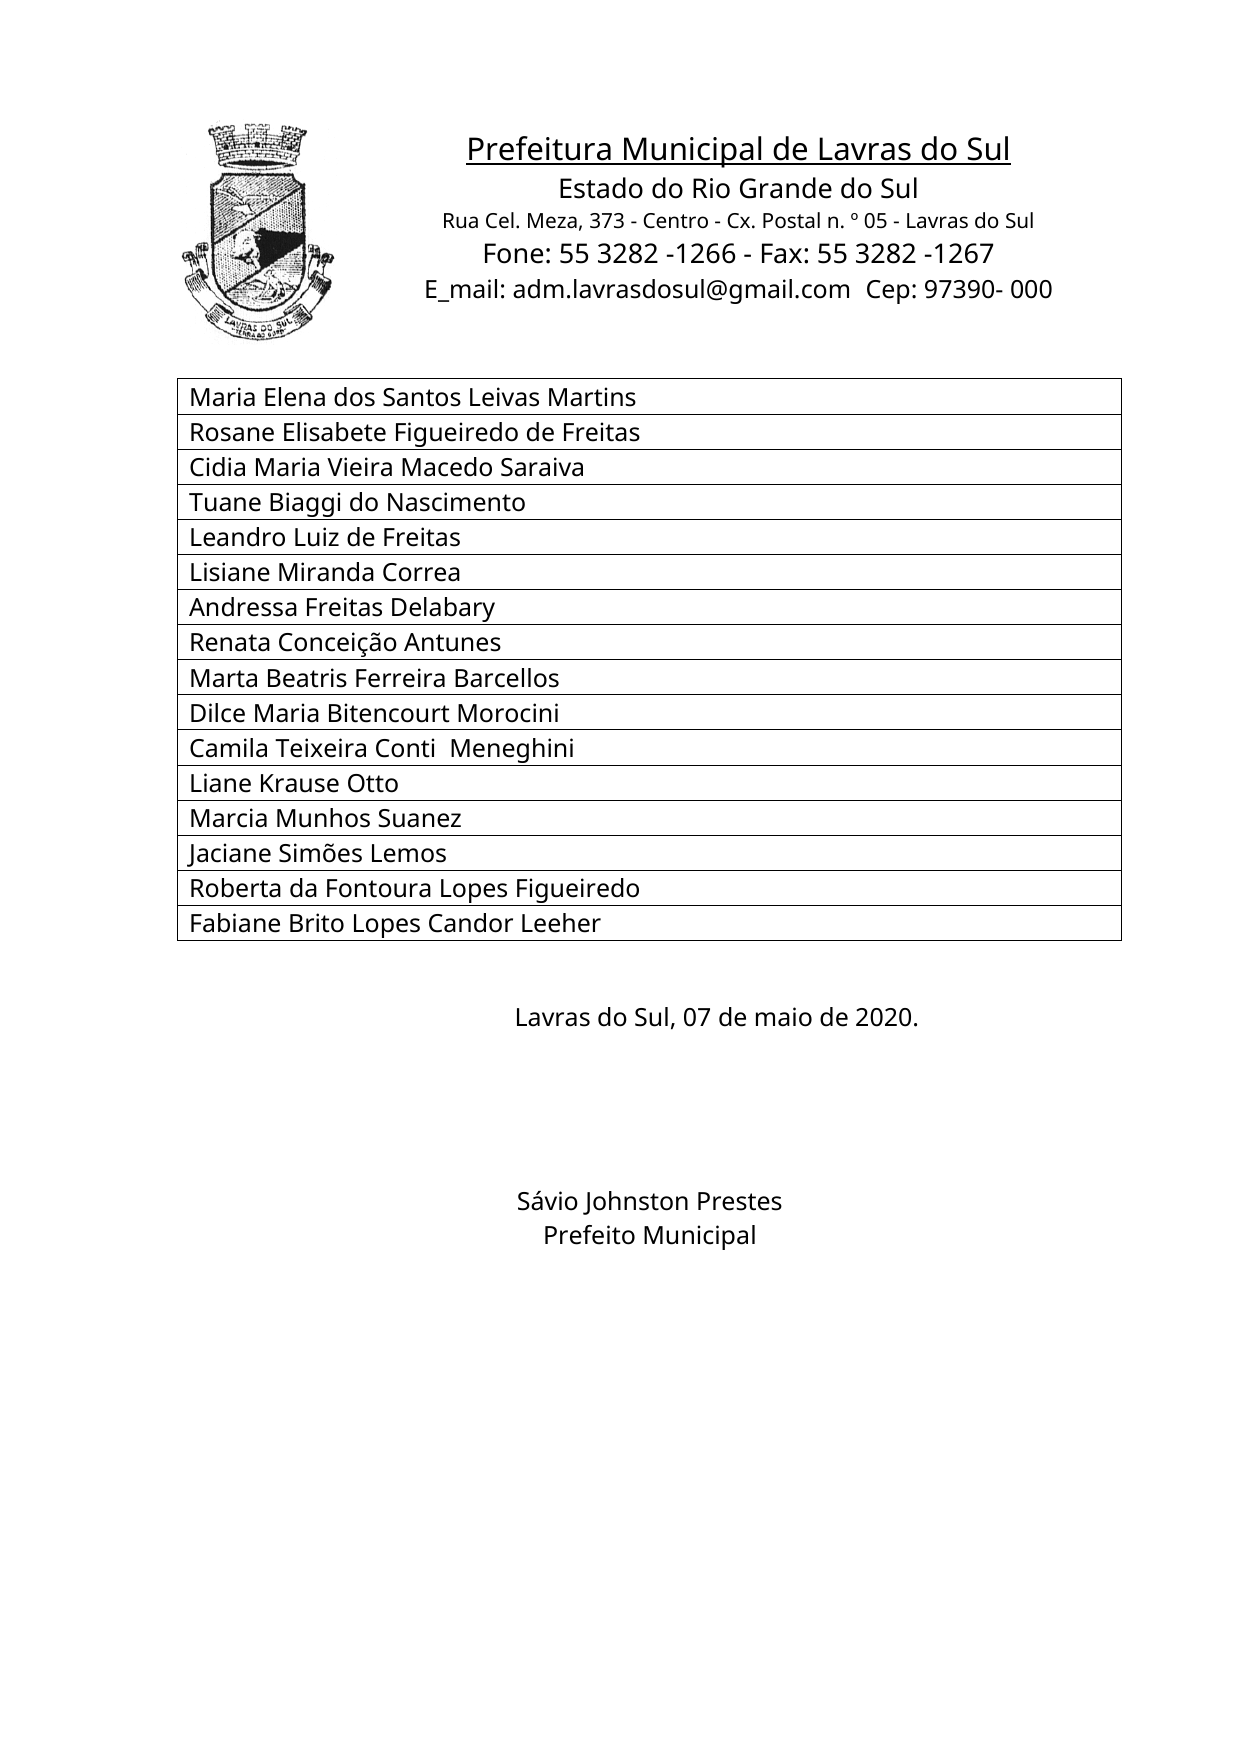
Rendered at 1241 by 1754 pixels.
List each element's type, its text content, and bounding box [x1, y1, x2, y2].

table_cell Camila Teixeira Conti Meneghini [178, 730, 1121, 764]
table_cell Andressa Freitas Delabary [178, 590, 1121, 624]
table_cell Jaciane Simões Lemos [178, 836, 1121, 870]
table_cell Lisiane Miranda Correa [178, 555, 1121, 589]
table_cell Roberta da Fontoura Lopes Figueiredo [178, 871, 1121, 905]
table_cell Leandro Luiz de Freitas [178, 520, 1121, 554]
text Sávio Johnston Prestes [177, 1183, 1122, 1218]
table_header Maria Elena dos Santos Leivas Martins [178, 379, 1121, 413]
table_cell Marta Beatris Ferreira Barcellos [178, 660, 1121, 694]
table_cell Cidia Maria Vieira Macedo Saraiva [178, 450, 1121, 484]
text Lavras do Sul, 07 de maio de 2020. [177, 999, 1122, 1033]
picture [177, 118, 339, 345]
text Prefeito Municipal [177, 1218, 1122, 1252]
table_cell Marcia Munhos Suanez [178, 801, 1121, 835]
table_cell Liane Krause Otto [178, 766, 1121, 799]
table_cell Tuane Biaggi do Nascimento [178, 485, 1121, 519]
table_cell Fabiane Brito Lopes Candor Leeher [178, 906, 1121, 940]
table_cell Rosane Elisabete Figueiredo de Freitas [178, 415, 1121, 448]
table_cell Dilce Maria Bitencourt Morocini [178, 695, 1121, 729]
table_cell Renata Conceição Antunes [178, 625, 1121, 659]
